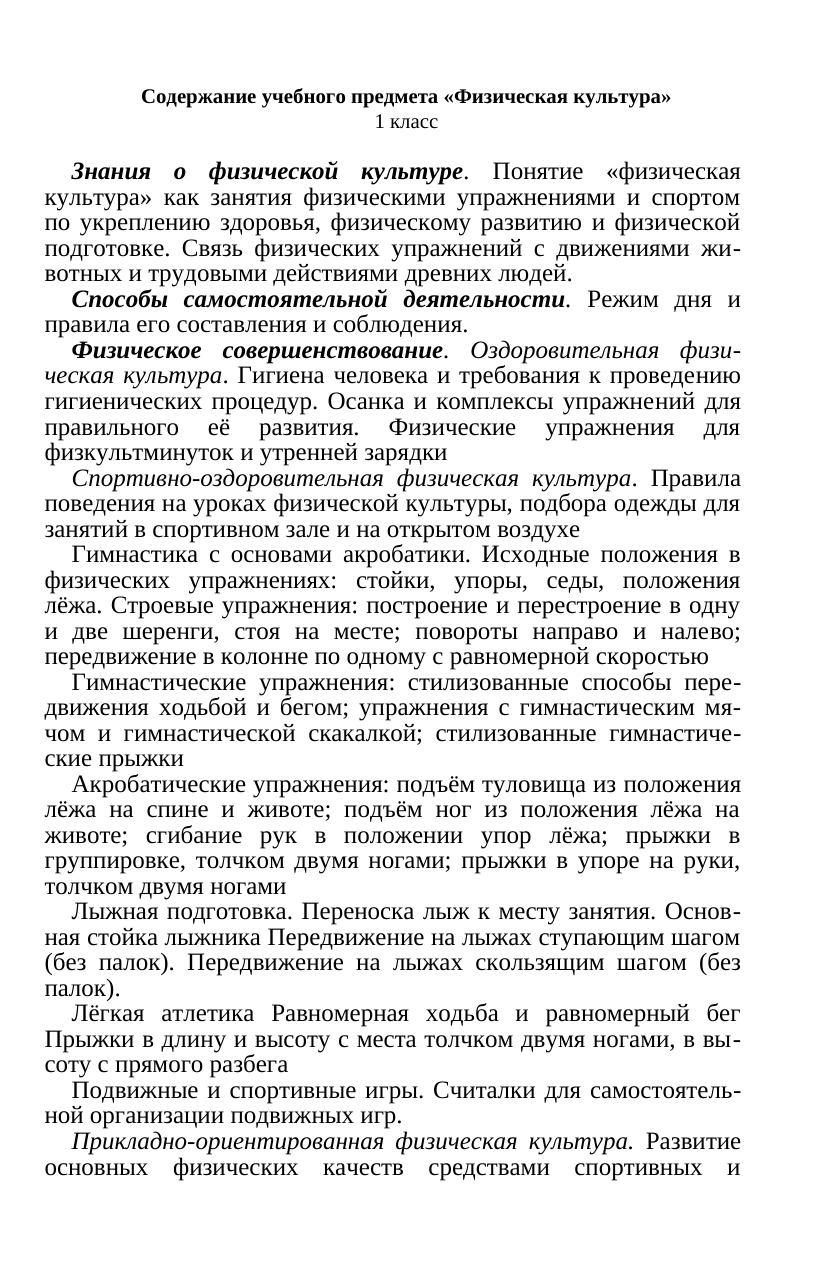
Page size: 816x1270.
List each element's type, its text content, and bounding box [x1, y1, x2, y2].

text Физическое совершенствование. Оздоровительная физическая культура. Гигиена человека и требования к проведению гигиенических процедур. Осанка и комплексы упражнений для правильного её развития. Физические упражнения для физкультминуток и утренней зарядки [44, 338, 741, 466]
text Содержание учебного предмета «Физическая культура» [44, 83, 741, 108]
text Акробатические упражнения: подъём туловища из положения лёжа на спине и животе; подъём ног из положения лёжа на животе; сгибание рук в положении упор лёжа; прыжки в группировке, толчком двумя ногами; прыжки в упоре на руки, толчком двумя ногами [44, 772, 741, 899]
text Гимнастика с основами акробатики. Исходные положения в физических упражнениях: стойки, упоры, седы, положения лёжа. Строевые упражнения: построение и перестроение в одну и две шеренги, стоя на месте; повороты направо и налево; передвижение в колонне по одному с равномерной скоростью [44, 542, 741, 670]
text Лыжная подготовка. Переноска лыж к месту занятия. Основная стойка лыжника Передвижение на лыжах ступающим шагом (без палок). Передвижение на лыжах скользящим шагом (без палок). [44, 899, 741, 1001]
text 1 класс [44, 108, 741, 134]
text Лёгкая атлетика Равномерная ходьба и равномерный бег Прыжки в длину и высоту с места толчком двумя ногами, в высоту с прямого разбега [44, 1001, 741, 1078]
text Способы самостоятельной деятельности. Режим дня и правила его составления и соблюдения. [44, 287, 741, 338]
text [44, 1129, 741, 1180]
text Гимнастические упражнения: стилизованные способы передвижения ходьбой и бегом; упражнения с гимнастическим мячом и гимнастической скакалкой; стилизованные гимнастические прыжки [44, 670, 741, 772]
text Подвижные и спортивные игры. Считалки для самостоятельной организации подвижных игр. [44, 1078, 741, 1129]
text Знания о физической культуре. Понятие «физическая культура» как занятия физическими упражнениями и спортом по укреплению здоровья, физическому развитию и физической подготовке. Связь физических упражнений с движениями животных и трудовыми действиями древних людей. [44, 159, 741, 287]
text Спортивно-оздоровительная физическая культура. Правила поведения на уроках физической культуры, подбора одежды для занятий в спортивном зале и на открытом воздухе [44, 466, 741, 542]
